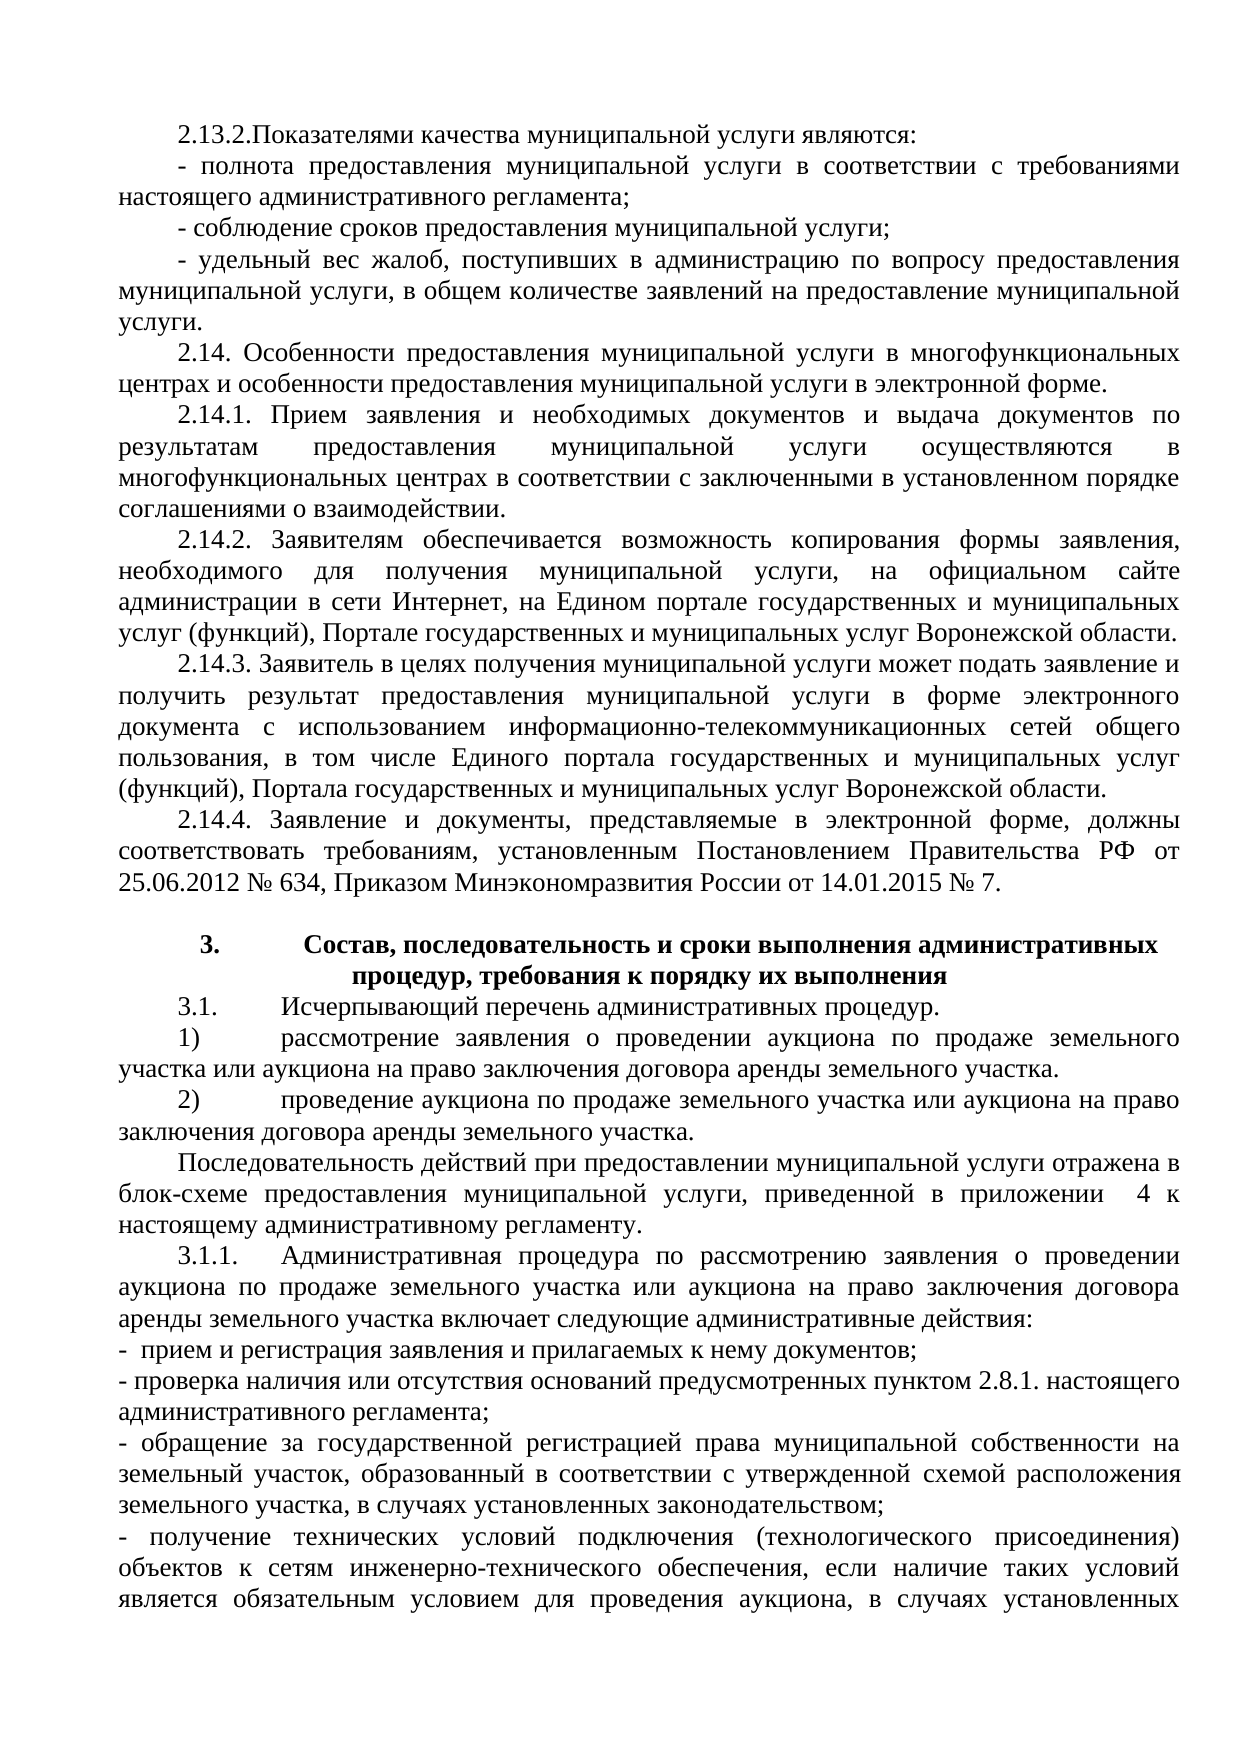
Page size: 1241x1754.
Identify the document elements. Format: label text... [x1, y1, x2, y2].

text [118, 1520, 1181, 1613]
text - полнота предоставления муниципальной услуги в соответствии с требованиями настоящего административного регламента; [118, 149, 1181, 212]
list Состав, последовательность и сроки выполнения административных процедур, требования к порядку их выполнения [118, 928, 1181, 990]
list Административная процедура по рассмотрению заявления о проведении аукциона по продаже земельного участка или аукциона на право заключения договора аренды земельного участка включает следующие административные действия: [118, 1239, 1181, 1333]
text 2.14.4. Заявление и документы, представляемые в электронной форме, должны соответствовать требованиям, установленным Постановлением Правительства РФ от 25.06.2012 № 634, Приказом Минэкономразвития России от 14.01.2015 № 7. [118, 803, 1181, 897]
text 2.14.3. Заявитель в целях получения муниципальной услуги может подать заявление и получить результат предоставления муниципальной услуги в форме электронного документа с использованием информационно-телекоммуникационных сетей общего пользования, в том числе Единого портала государственных и муниципальных услуг (функций), Портала государственных и муниципальных услуг Воронежской области. [118, 648, 1181, 803]
text - прием и регистрация заявления и прилагаемых к нему документов; [118, 1333, 1181, 1364]
text 2.13.2.Показателями качества муниципальной услуги являются: [118, 118, 1181, 149]
text 2.14.1. Прием заявления и необходимых документов и выдача документов по результатам предоставления муниципальной услуги осуществляются в многофункциональных центрах в соответствии с заключенными в установленном порядке соглашениями о взаимодействии. [118, 398, 1181, 523]
text - удельный вес жалоб, поступивших в администрацию по вопросу предоставления муниципальной услуги, в общем количестве заявлений на предоставление муниципальной услуги. [118, 243, 1181, 336]
list рассмотрение заявления о проведении аукциона по продаже земельного участка или аукциона на право заключения договора аренды земельного участка. [118, 1021, 1181, 1084]
text 2.14.2. Заявителям обеспечивается возможность копирования формы заявления, необходимого для получения муниципальной услуги, на официальном сайте администрации в сети Интернет, на Едином портале государственных и муниципальных услуг (функций), Портале государственных и муниципальных услуг Воронежской области. [118, 523, 1181, 648]
text - проверка наличия или отсутствия оснований предусмотренных пунктом 2.8.1. настоящего административного регламента; [118, 1364, 1181, 1426]
text Последовательность действий при предоставлении муниципальной услуги отражена в блок-схеме предоставления муниципальной услуги, приведенной в приложении 4 к настоящему административному регламенту. [118, 1146, 1181, 1239]
text 2.14. Особенности предоставления муниципальной услуги в многофункциональных центрах и особенности предоставления муниципальной услуги в электронной форме. [118, 336, 1181, 398]
list Исчерпывающий перечень административных процедур. [118, 990, 1181, 1021]
text - обращение за государственной регистрацией права муниципальной собственности на земельный участок, образованный в соответствии с утвержденной схемой расположения земельного участка, в случаях установленных законодательством; [118, 1426, 1181, 1520]
text - соблюдение сроков предоставления муниципальной услуги; [118, 212, 1181, 243]
list проведение аукциона по продаже земельного участка или аукциона на право заключения договора аренды земельного участка. [118, 1084, 1181, 1146]
